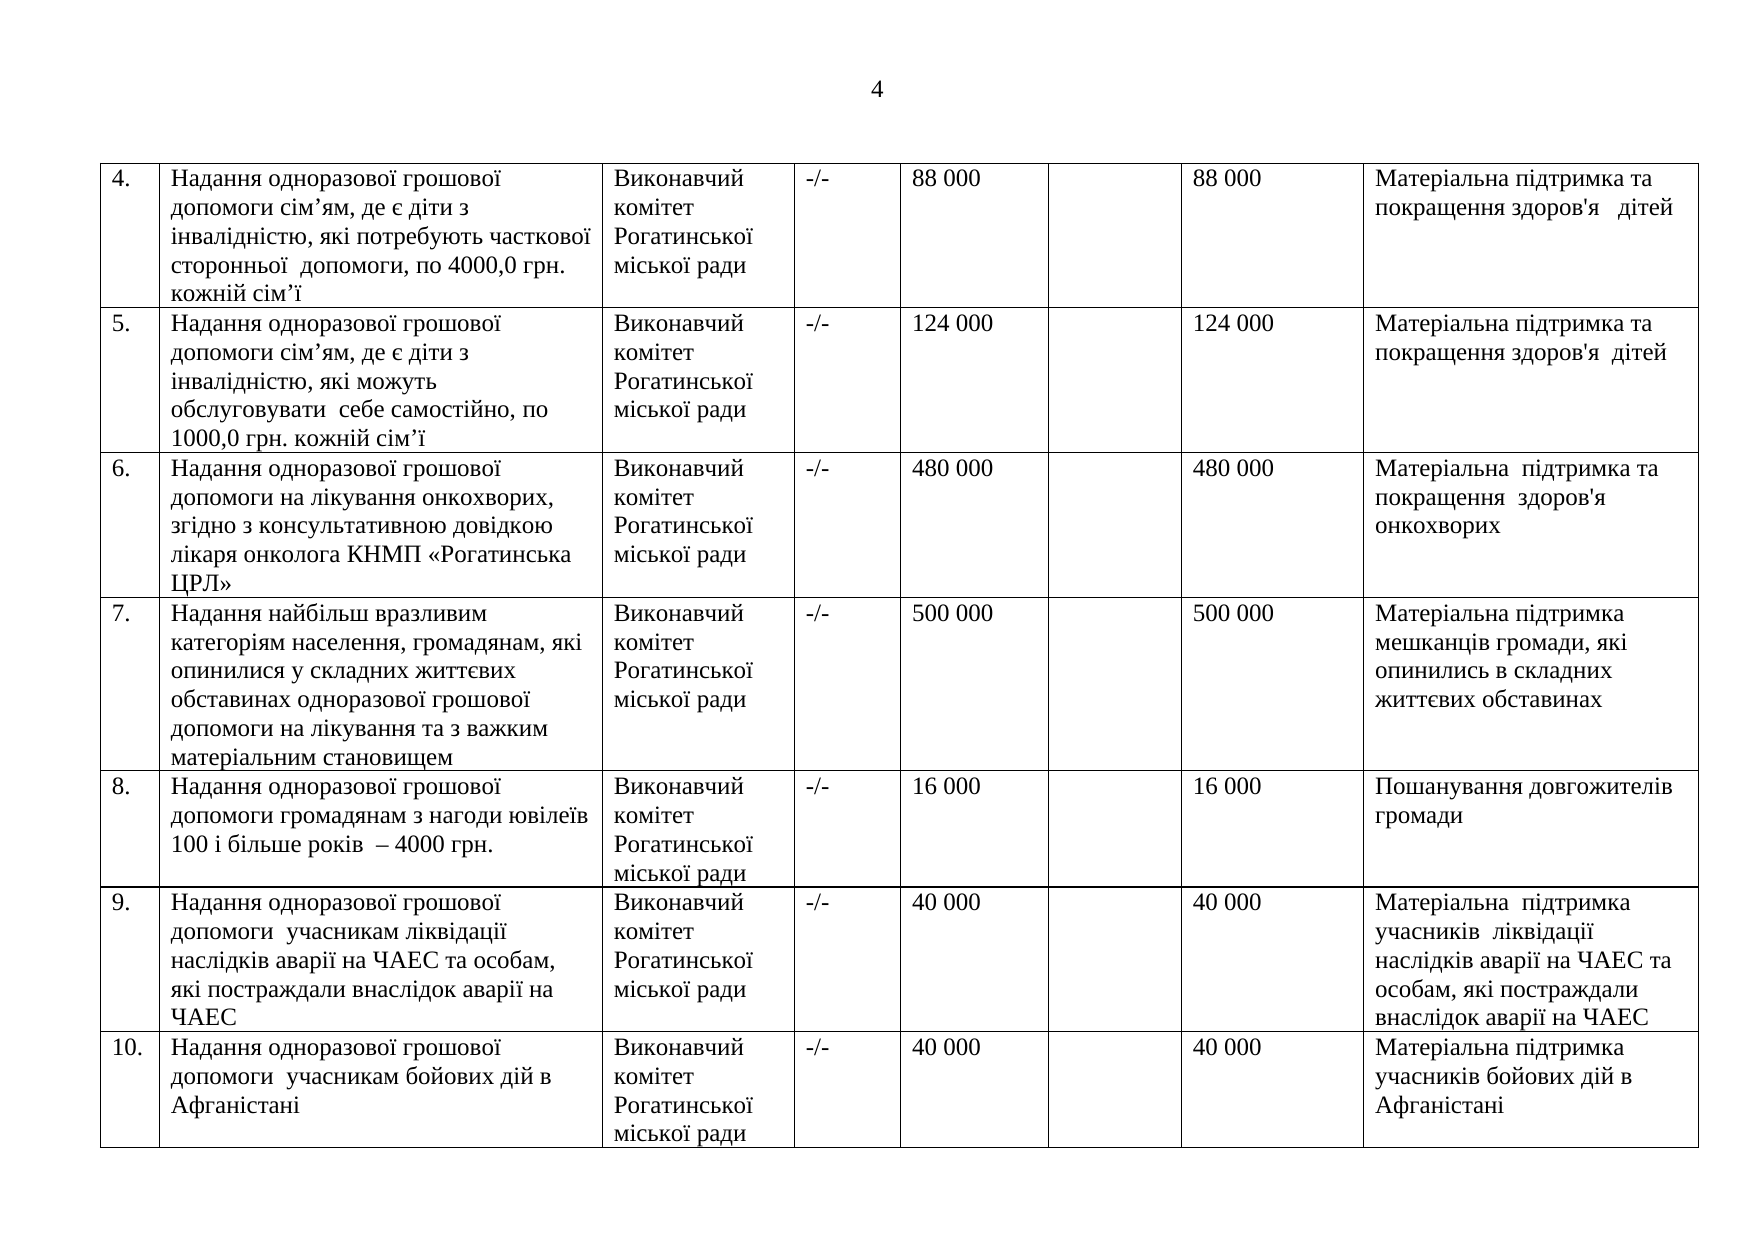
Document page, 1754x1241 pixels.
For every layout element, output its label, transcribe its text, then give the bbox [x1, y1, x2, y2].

table_cell [1049, 308, 1181, 452]
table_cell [603, 164, 794, 307]
table_cell Матеріальна підтримка та покращення здоров'я онкохворих [1364, 453, 1698, 597]
table_cell -/- [795, 888, 900, 1031]
table_cell Матеріальна підтримка та покращення здоров'я дітей [1364, 308, 1698, 452]
table_cell 7. [101, 598, 159, 770]
table_cell -/- [795, 164, 900, 307]
table_cell 40 000 [1182, 1032, 1363, 1147]
table_cell -/- [795, 308, 900, 452]
table_cell Надання одноразової грошової допомоги громадянам з нагоди ювілеїв 100 і більше років – 4000 грн. [160, 771, 602, 886]
table_cell 8. [101, 771, 159, 886]
table_cell 10. [101, 1032, 159, 1147]
table_cell Виконавчий комітет Рогатинської міської ради [603, 888, 794, 1031]
table_cell Пошанування довгожителів громади [1364, 771, 1698, 886]
table_cell 124 000 [1182, 308, 1363, 452]
table_cell [1049, 453, 1181, 597]
table_cell Надання найбільш вразливим категоріям населення, громадянам, які опинилися у складних життєвих обставинах одноразової грошової допомоги на лікування та з важким матеріальним становищем [160, 598, 602, 770]
table_cell Матеріальна підтримка учасників бойових дій в Афганістані [1364, 1032, 1698, 1147]
table_cell 40 000 [901, 1032, 1048, 1147]
table_cell 88 000 [901, 164, 1048, 307]
table_cell 9. [101, 888, 159, 1031]
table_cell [603, 1032, 794, 1147]
table_cell [1049, 598, 1181, 770]
table_cell 40 000 [1182, 888, 1363, 1031]
table_cell Виконавчий комітет Рогатинської міської ради [603, 771, 794, 886]
table_cell 40 000 [901, 888, 1048, 1031]
table_cell [1049, 888, 1181, 1031]
table_cell Виконавчий комітет Рогатинської міської ради [603, 453, 794, 597]
table_cell 480 000 [1182, 453, 1363, 597]
table_cell Надання одноразової грошової допомоги сім’ям, де є діти з інвалідністю, які можуть обслуговувати себе самостійно, по 1000,0 грн. кожній сім’ї [160, 308, 602, 452]
table_cell [1049, 1032, 1181, 1147]
table_cell 16 000 [1182, 771, 1363, 886]
table_cell [1049, 771, 1181, 886]
table_cell 500 000 [901, 598, 1048, 770]
table_cell Надання одноразової грошової допомоги сім’ям, де є діти з інвалідністю, які потребують часткової сторонньої допомоги, по 4000,0 грн. кожній сім’ї [160, 164, 602, 307]
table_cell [1364, 164, 1698, 307]
table_cell Надання одноразової грошової допомоги на лікування онкохворих, згідно з консультативною довідкою лікаря онколога КНМП «Рогатинська ЦРЛ» [160, 453, 602, 597]
table_cell Матеріальна підтримка учасників ліквідації наслідків аварії на ЧАЕС та особам, які постраждали внаслідок аварії на ЧАЕС [1364, 888, 1698, 1031]
table_cell 500 000 [1182, 598, 1363, 770]
table_cell Надання одноразової грошової допомоги учасникам бойових дій в Афганістані [160, 1032, 602, 1147]
table_cell Виконавчий комітет Рогатинської міської ради [603, 598, 794, 770]
table_cell [1049, 164, 1181, 307]
table_cell 5. [101, 308, 159, 452]
table_cell 4. [101, 164, 159, 307]
table_cell 88 000 [1182, 164, 1363, 307]
table_cell 124 000 [901, 308, 1048, 452]
table_cell -/- [795, 453, 900, 597]
table_cell -/- [795, 1032, 900, 1147]
table_cell Матеріальна підтримка мешканців громади, які опинились в складних життєвих обставинах [1364, 598, 1698, 770]
table_cell -/- [795, 771, 900, 886]
table_cell Надання одноразової грошової допомоги учасникам ліквідації наслідків аварії на ЧАЕС та особам, які постраждали внаслідок аварії на ЧАЕС [160, 888, 602, 1031]
table_cell 480 000 [901, 453, 1048, 597]
table_cell 16 000 [901, 771, 1048, 886]
table_cell 6. [101, 453, 159, 597]
table_cell Виконавчий комітет Рогатинської міської ради [603, 308, 794, 452]
table_cell -/- [795, 598, 900, 770]
